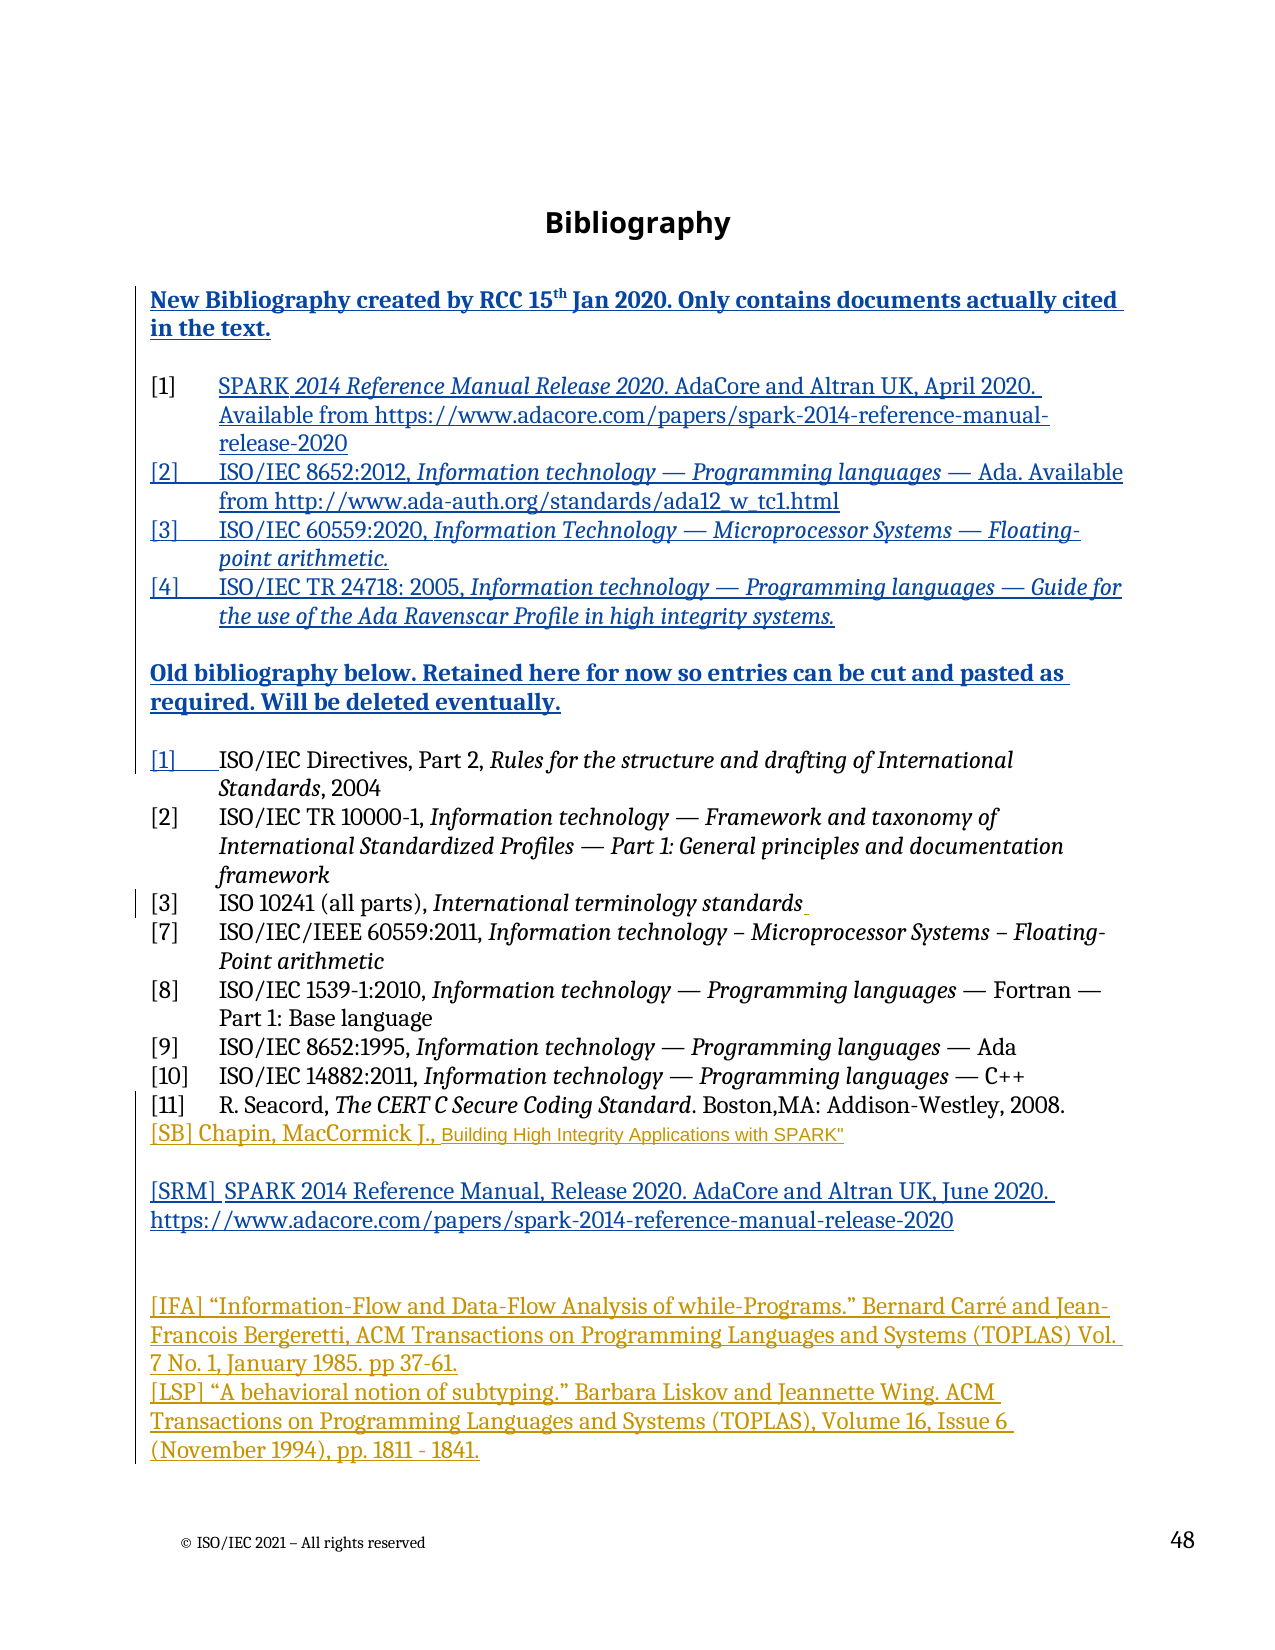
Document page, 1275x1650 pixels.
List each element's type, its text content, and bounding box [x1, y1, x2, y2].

text [10] ISO/IEC 14882:2011, Information technology — Programming languages — C++ [150, 1062, 1125, 1091]
text [8] ISO/IEC 1539-1:2010, Information technology — Programming languages — Fortran — Part 1: Base language [150, 976, 1125, 1033]
text ISO/IEC Directives, Part 2, Rules for the structure and drafting of International Standards, 2004 [150, 746, 1125, 803]
text [1] [150, 372, 1125, 458]
text [3] ISO 10241 (all parts), International terminology standards [150, 889, 1125, 918]
text [9] ISO/IEC 8652:1995, Information technology — Programming languages — Ada [150, 1033, 1125, 1062]
subtitle Bibliography [150, 202, 1125, 242]
text [11] R. Seacord, The CERT C Secure Coding Standard. Boston,MA: Addison-Westley, 2008. [150, 1091, 1125, 1119]
text [2] ISO/IEC TR 10000-1, Information technology — Framework and taxonomy of International Standardized Profiles — Part 1: General principles and documentation framework [150, 803, 1125, 889]
text [7] ISO/IEC/IEEE 60559:2011, Information technology – Microprocessor Systems – Floating-Point arithmetic [150, 918, 1125, 976]
